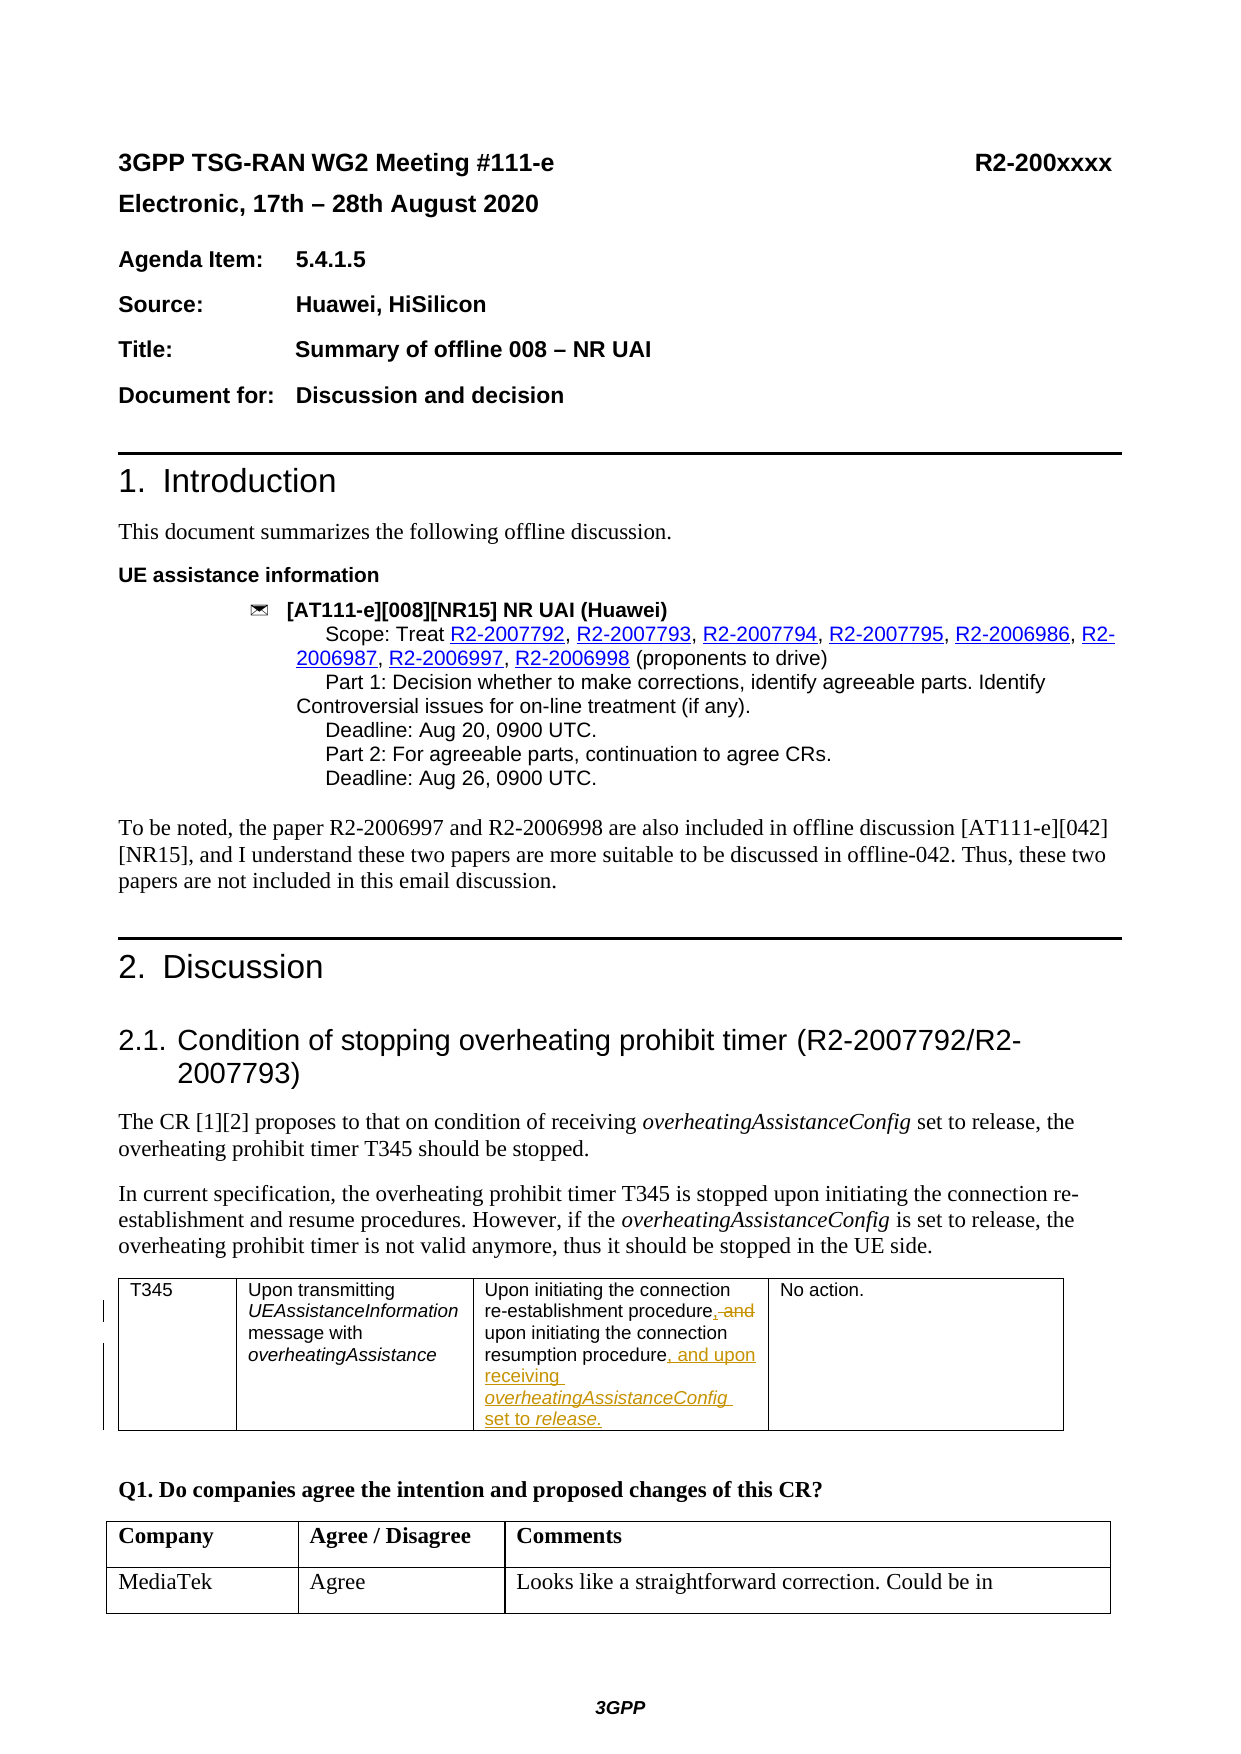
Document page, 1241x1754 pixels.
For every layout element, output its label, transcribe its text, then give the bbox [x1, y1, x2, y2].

table_header Upon transmitting UEAssistanceInformation message with overheatingAssistance [237, 1279, 473, 1430]
table_cell MediaTek [107, 1568, 298, 1613]
table_header Company [107, 1522, 298, 1567]
table_cell Agree [299, 1568, 504, 1613]
text Part 2: For agreeable parts, continuation to agree CRs. [296, 742, 1122, 766]
text To be noted, the paper R2-2006997 and R2-2006998 are also included in offline discussion [AT111-e][042][NR15], and I understand these two papers are more suitable to be discussed in offline-042. Thus, these two papers are not included in this email discussion. [118, 814, 1122, 893]
text The CR [1][2] proposes to that on condition of receiving overheatingAssistanceConfig set to release, the overheating prohibit timer T345 should be stopped. [118, 1108, 1122, 1161]
subtitle Discussion [118, 940, 1122, 985]
table_header T345 [119, 1279, 236, 1430]
text Document for: Discussion and decision [118, 382, 1122, 408]
table_header Comments [506, 1522, 1110, 1567]
subtitle Condition of stopping overheating prohibit timer (R2-2007792/R2-2007793) [118, 1023, 1122, 1090]
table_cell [506, 1568, 1110, 1613]
table_header Agree / Disagree [299, 1522, 504, 1567]
text [AT111-e][008][NR15] NR UAI (Huawei) [249, 598, 1122, 622]
table_header No action. [769, 1279, 1063, 1430]
text Deadline: Aug 20, 0900 UTC. [296, 718, 1122, 742]
text In current specification, the overheating prohibit timer T345 is stopped upon initiating the connection re-establishment and resume procedures. However, if the overheatingAssistanceConfig is set to release, the overheating prohibit timer is not valid anymore, thus it should be stopped in the UE side. [118, 1180, 1122, 1259]
text UE assistance information [118, 563, 1122, 587]
text Agenda Item: 5.4.1.5 [118, 246, 1122, 273]
text Source: Huawei, HiSilicon [118, 291, 1122, 318]
text This document summarizes the following offline discussion. [118, 518, 1122, 544]
table_header Upon initiating the connection re-establishment procedure upon initiating the connection resumption procedure [474, 1279, 768, 1430]
text Q1. Do companies agree the intention and proposed changes of this CR? [118, 1476, 1122, 1502]
text Deadline: Aug 26, 0900 UTC. [296, 766, 1122, 789]
text Title: Summary of offline 008 – NR UAI [118, 336, 1122, 363]
text Scope: Treat R2-2007792, R2-2007793, R2-2007794, R2-2007795, R2-2006986, R2-2006987, R2-2006997, R2-2006998 (proponents to drive) [296, 622, 1122, 670]
text Part 1: Decision whether to make corrections, identify agreeable parts. Identify Controversial issues for on-line treatment (if any). [296, 670, 1122, 718]
text 3GPP TSG-RAN WG2 Meeting #111-e R2-200xxxx [118, 147, 991, 176]
text Electronic, 17th – 28th August 2020 [118, 189, 991, 217]
subtitle Introduction [118, 455, 1122, 499]
